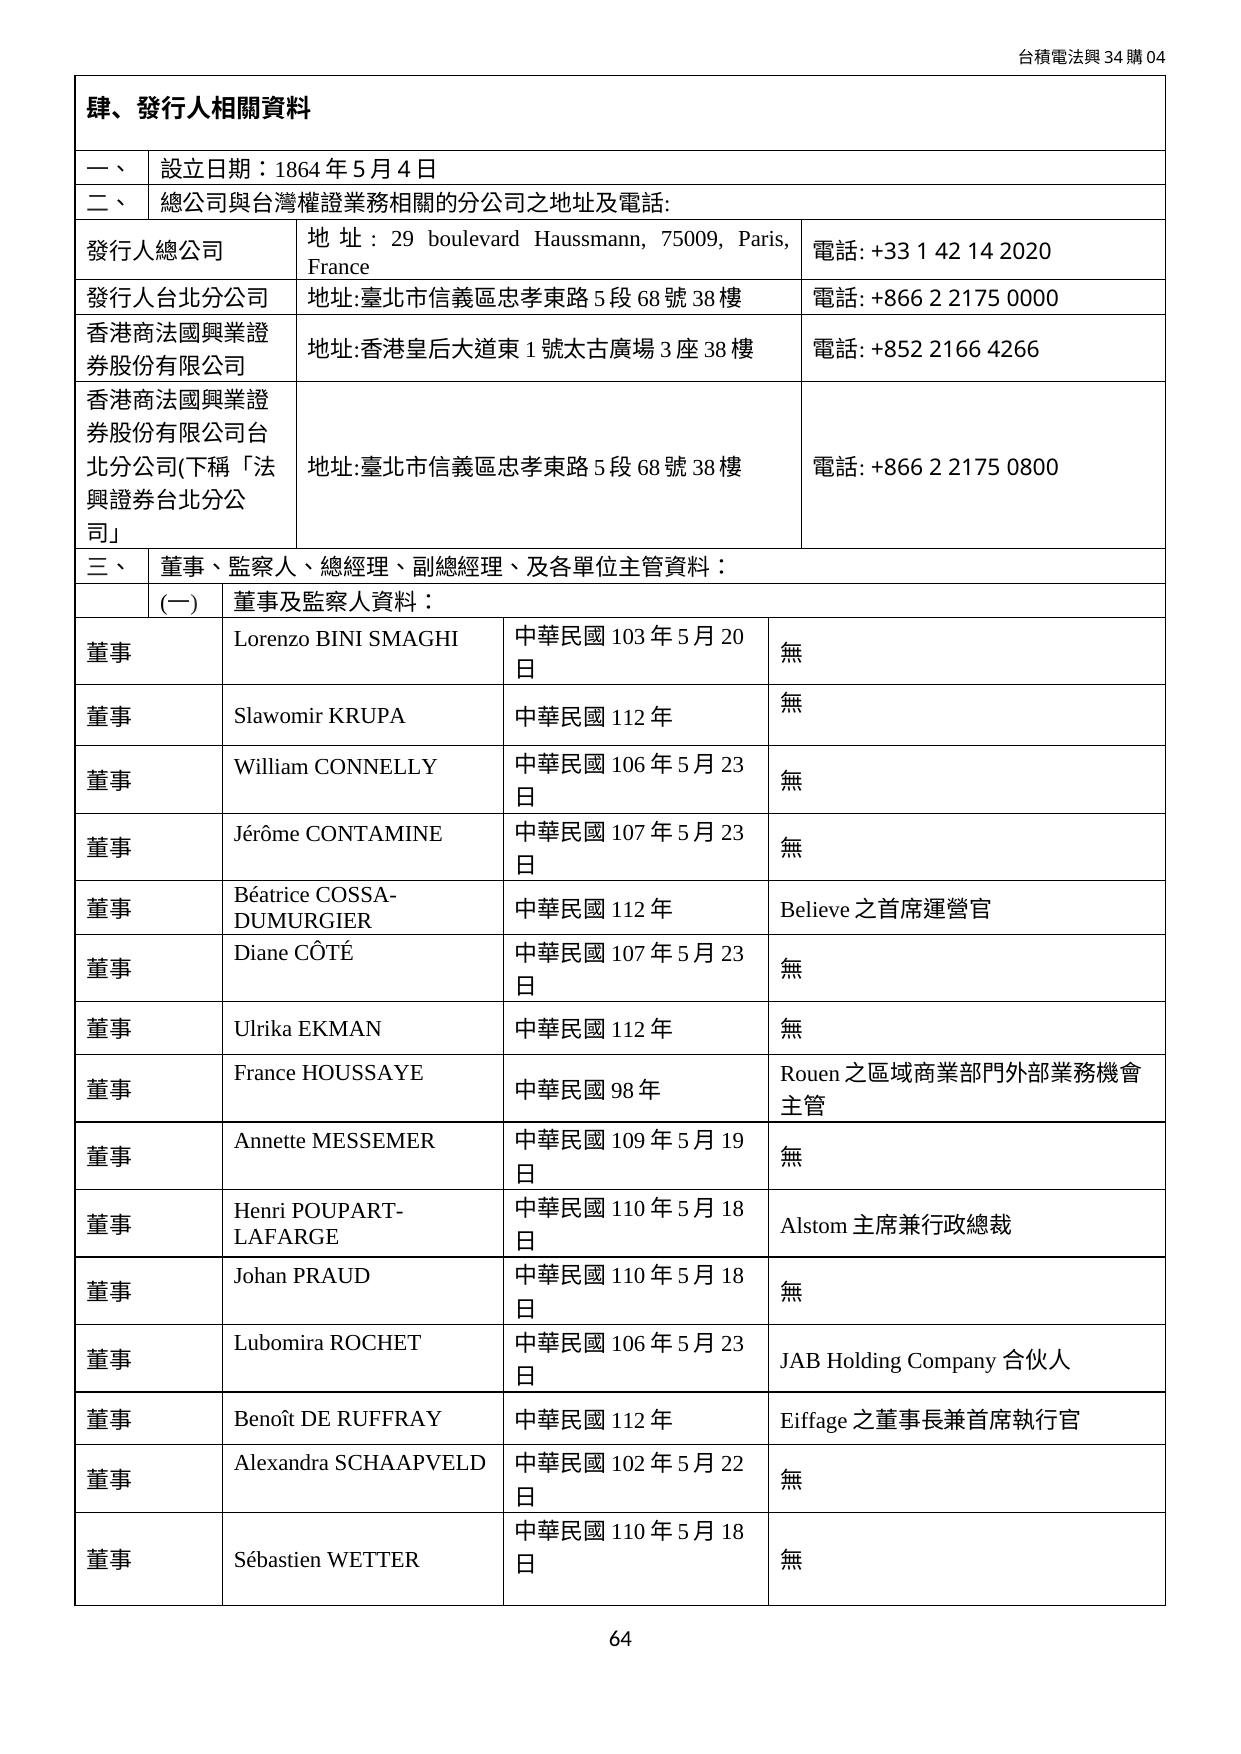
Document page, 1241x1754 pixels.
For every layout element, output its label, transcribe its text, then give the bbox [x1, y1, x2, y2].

table_cell 中華民國103年5月20日 [504, 618, 768, 684]
table_cell 中華民國98年 [504, 1055, 768, 1121]
table_cell 無 [769, 814, 1165, 880]
table_cell 設立日期：1864年5月4日 [149, 151, 1165, 184]
table_cell Ulrika EKMAN [223, 1002, 503, 1054]
table_cell 中華民國106年5月23日 [504, 1325, 768, 1391]
table_cell 中華民國112年 [504, 685, 768, 745]
table_cell 無 [769, 618, 1165, 684]
table_cell 無 [769, 935, 1165, 1001]
table_cell Béatrice COSSA-DUMURGIER [223, 881, 503, 934]
table_cell Henri POUPART-LAFARGE [223, 1190, 503, 1256]
table_cell 董事 [76, 1190, 222, 1256]
table_cell 電話: +866 2 2175 0800 [802, 382, 1165, 548]
table_cell 中華民國110年5月18日 [504, 1258, 768, 1324]
table_cell 無 [769, 685, 1165, 745]
table_cell Alexandra SCHAAPVELD [223, 1445, 503, 1512]
table_cell Lubomira ROCHET [223, 1325, 503, 1391]
table_cell 二、 [76, 185, 148, 218]
table_cell Rouen之區域商業部門外部業務機會主管 [769, 1055, 1165, 1121]
table_cell 董事 [76, 1513, 222, 1605]
table_cell 電話: +33 1 42 14 2020 [802, 220, 1165, 279]
table_cell 董事 [76, 685, 222, 745]
table_cell 中華民國107年5月23日 [504, 814, 768, 880]
table_cell 一、 [76, 151, 148, 184]
table_cell 董事 [76, 1445, 222, 1512]
table_cell William CONNELLY [223, 746, 503, 812]
table_cell 董事 [76, 1055, 222, 1121]
table_cell Believe之首席運營官 [769, 881, 1165, 934]
table_cell 董事 [76, 618, 222, 684]
table_cell 中華民國109年5月19日 [504, 1123, 768, 1189]
table_cell 無 [769, 1445, 1165, 1512]
table_cell 中華民國112年 [504, 1002, 768, 1054]
table_cell 無 [769, 1258, 1165, 1324]
table_cell Slawomir KRUPA [223, 685, 503, 745]
table_cell 董事、監察人、總經理、副總經理、及各單位主管資料： [149, 549, 1165, 582]
table_cell Diane CÔTÉ [223, 935, 503, 1001]
table_cell 中華民國107年5月23日 [504, 935, 768, 1001]
table_cell [76, 584, 148, 617]
table_cell 電話: +852 2166 4266 [802, 315, 1165, 381]
table_header 肆、發行人相關資料 [76, 76, 1165, 150]
table_cell 董事 [76, 1258, 222, 1324]
table_cell 董事 [76, 935, 222, 1001]
table_cell 董事 [76, 1123, 222, 1189]
table_cell (一) [149, 584, 222, 617]
table_cell 電話: +866 2 2175 0000 [802, 280, 1165, 313]
table_cell 中華民國106年5月23日 [504, 746, 768, 812]
table_cell 無 [769, 746, 1165, 812]
table_cell 中華民國112年 [504, 881, 768, 934]
table_cell 總公司與台灣權證業務相關的分公司之地址及電話: [149, 185, 1165, 218]
table_cell Lorenzo BINI SMAGHI [223, 618, 503, 684]
table_cell 發行人總公司 [76, 220, 296, 279]
table_cell 地址:臺北市信義區忠孝東路5段68號38樓 [297, 280, 801, 313]
table_cell 無 [769, 1123, 1165, 1189]
table_cell 董事 [76, 1393, 222, 1444]
table_cell JAB Holding Company 合伙人 [769, 1325, 1165, 1391]
table_cell 地址: 29 boulevard Haussmann, 75009, Paris, France [297, 220, 801, 279]
table_cell 董事 [76, 1325, 222, 1391]
table_cell 董事 [76, 1002, 222, 1054]
table_cell 香港商法國興業證券股份有限公司台北分公司(下稱「法興證券台北分公司」 [76, 382, 296, 548]
table_cell Annette MESSEMER [223, 1123, 503, 1189]
table_cell Eiffage之董事長兼首席執行官 [769, 1393, 1165, 1444]
table_cell 中華民國110年5月18日 [504, 1513, 768, 1605]
table_cell 地址:香港皇后大道東1號太古廣場3座38樓 [297, 315, 801, 381]
table_cell Sébastien WETTER [223, 1513, 503, 1605]
table_cell Benoît DE RUFFRAY [223, 1393, 503, 1444]
table_cell Johan PRAUD [223, 1258, 503, 1324]
table_cell 董事 [76, 814, 222, 880]
table_cell 董事及監察人資料： [223, 584, 1165, 617]
table_cell 中華民國102年5月22日 [504, 1445, 768, 1512]
table_cell 中華民國112年 [504, 1393, 768, 1444]
table_cell Alstom主席兼行政總裁 [769, 1190, 1165, 1256]
table_cell 中華民國110年5月18日 [504, 1190, 768, 1256]
table_cell 董事 [76, 746, 222, 812]
table_cell Jérôme CONTAMINE [223, 814, 503, 880]
table_cell 發行人台北分公司 [76, 280, 296, 313]
table_cell France HOUSSAYE [223, 1055, 503, 1121]
table_cell 香港商法國興業證券股份有限公司 [76, 315, 296, 381]
table_cell 三、 [76, 549, 148, 582]
table_cell 無 [769, 1002, 1165, 1054]
table_cell 董事 [76, 881, 222, 934]
table_cell 無 [769, 1513, 1165, 1605]
table_cell 地址:臺北市信義區忠孝東路5段68號38樓 [297, 382, 801, 548]
